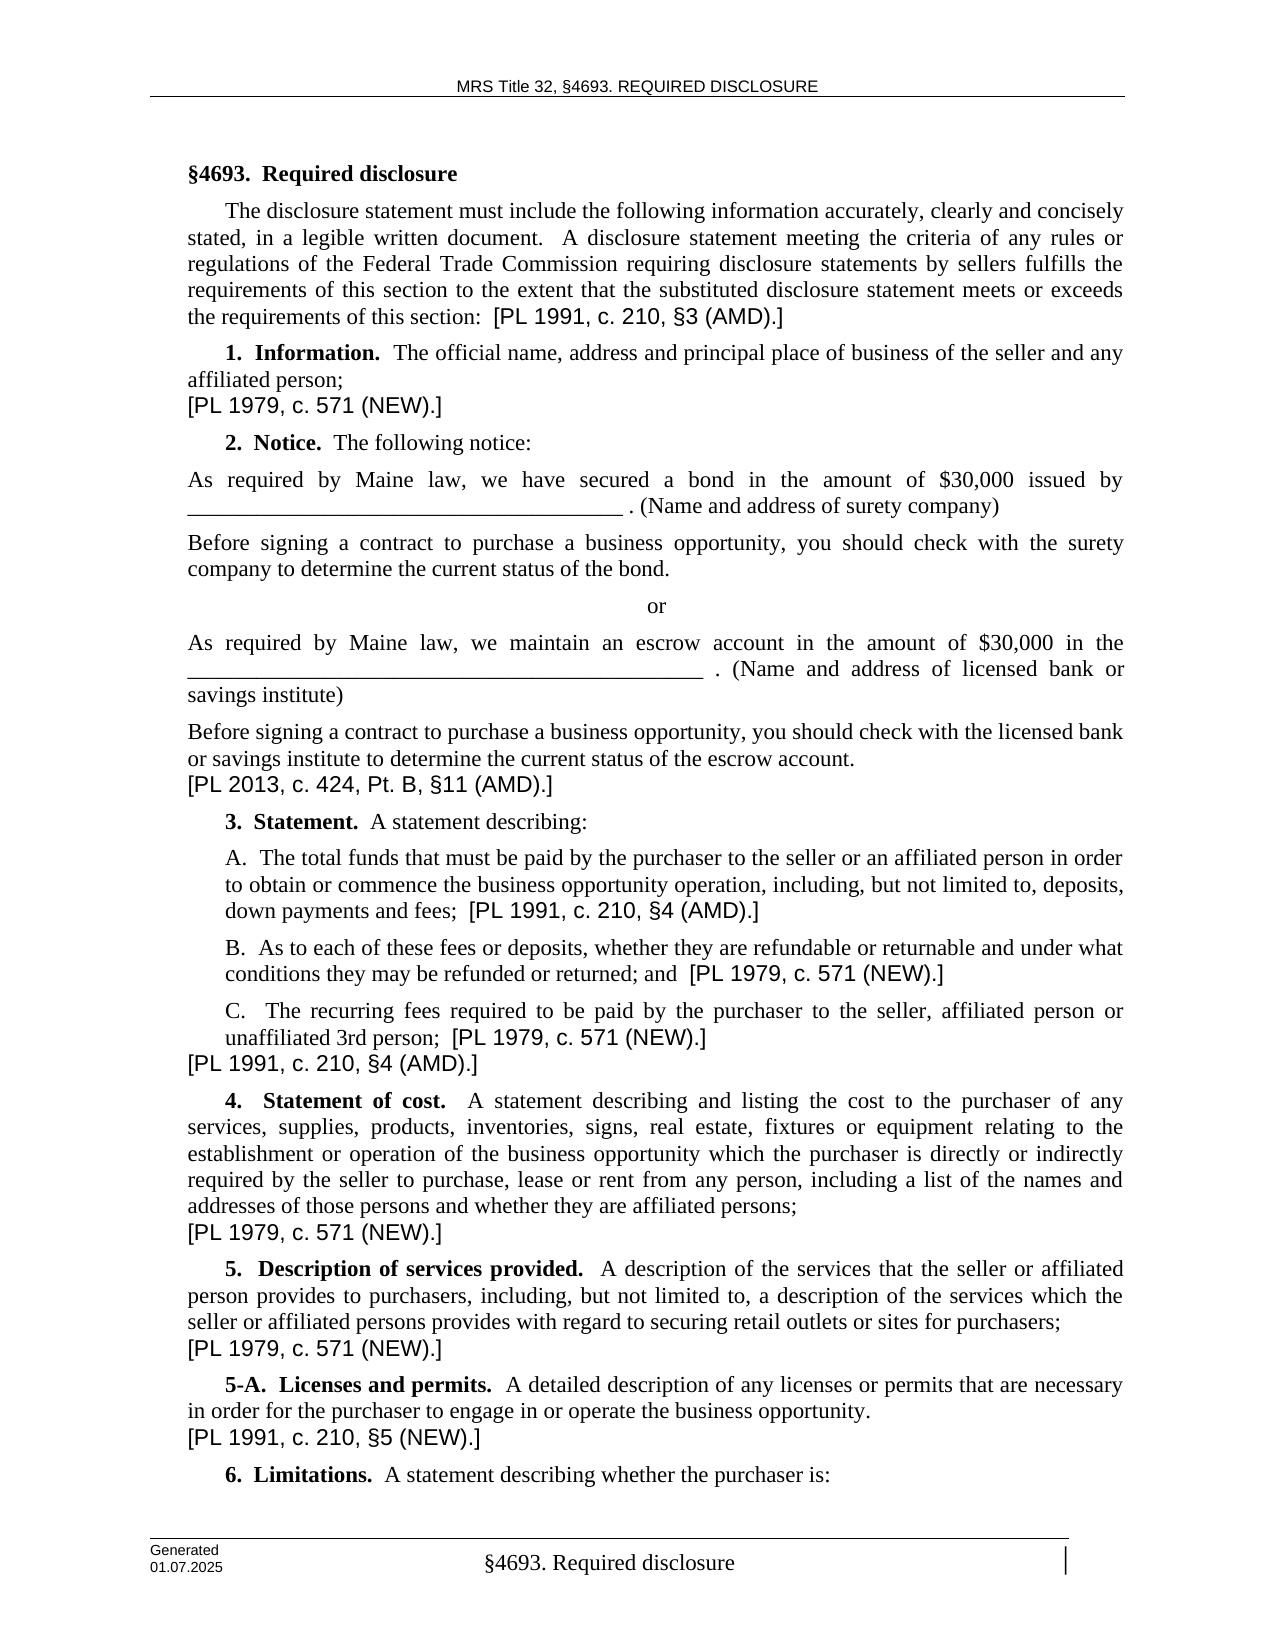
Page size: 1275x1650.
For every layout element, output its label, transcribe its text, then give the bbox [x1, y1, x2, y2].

text [PL 1979, c. 571 (NEW).] [187, 392, 1125, 418]
text 2. Notice. The following notice: [187, 429, 1125, 455]
text §4693. Required disclosure [187, 160, 1125, 187]
text 5-A. Licenses and permits. A detailed description of any licenses or permits that are necessary in order for the purchaser to engage in or operate the business opportunity. [187, 1371, 1125, 1424]
text [PL 1991, c. 210, §4 (AMD).] [187, 1050, 1125, 1076]
text Before signing a contract to purchase a business opportunity, you should check with the surety company to determine the current status of the bond. [187, 529, 1125, 582]
text A. The total funds that must be paid by the purchaser to the seller or an affiliated person in order to obtain or commence the business opportunity operation, including, but not limited to, deposits, down payments and fees; [PL 1991, c. 210, §4 (AMD).] [225, 844, 1125, 924]
text Before signing a contract to purchase a business opportunity, you should check with the licensed bank or savings institute to determine the current status of the escrow account. [187, 718, 1125, 771]
text 5. Description of services provided. A description of the services that the seller or affiliated person provides to purchasers, including, but not limited to, a description of the services which the seller or affiliated persons provides with regard to securing retail outlets or sites for purchasers; [187, 1255, 1125, 1334]
text [PL 2013, c. 424, Pt. B, §11 (AMD).] [187, 771, 1125, 797]
text C. The recurring fees required to be paid by the purchaser to the seller, affiliated person or unaffiliated 3rd person; [PL 1979, c. 571 (NEW).] [225, 997, 1125, 1050]
text 1. Information. The official name, address and principal place of business of the seller and any affiliated person; [187, 339, 1125, 392]
text 4. Statement of cost. A statement describing and listing the cost to the purchaser of any services, supplies, products, inventories, signs, real estate, fixtures or equipment relating to the establishment or operation of the business opportunity which the purchaser is directly or indirectly required by the seller to purchase, lease or rent from any person, including a list of the names and addresses of those persons and whether they are affiliated persons; [187, 1087, 1125, 1219]
text B. As to each of these fees or deposits, whether they are refundable or returnable and under what conditions they may be refunded or returned; and [PL 1979, c. 571 (NEW).] [225, 934, 1125, 987]
text As required by Maine law, we have secured a bond in the amount of $30,000 issued by ______________________________________ . (Name and address of surety company) [187, 466, 1125, 518]
text [PL 1979, c. 571 (NEW).] [187, 1334, 1125, 1361]
text 3. Statement. A statement describing: [187, 808, 1125, 834]
text 6. Limitations. A statement describing whether the purchaser is: [187, 1461, 1125, 1487]
text The disclosure statement must include the following information accurately, clearly and concisely stated, in a legible written document. A disclosure statement meeting the criteria of any rules or regulations of the Federal Trade Commission requiring disclosure statements by sellers fulfills the requirements of this section to the extent that the substituted disclosure statement meets or exceeds the requirements of this section: [PL 1991, c. 210, §3 (AMD).] [187, 197, 1125, 329]
text [PL 1979, c. 571 (NEW).] [187, 1219, 1125, 1245]
text or [187, 592, 1125, 618]
text As required by Maine law, we maintain an escrow account in the amount of $30,000 in the _____________________________________________ . (Name and address of licensed bank or savings institute) [187, 629, 1125, 708]
text [PL 1991, c. 210, §5 (NEW).] [187, 1424, 1125, 1450]
